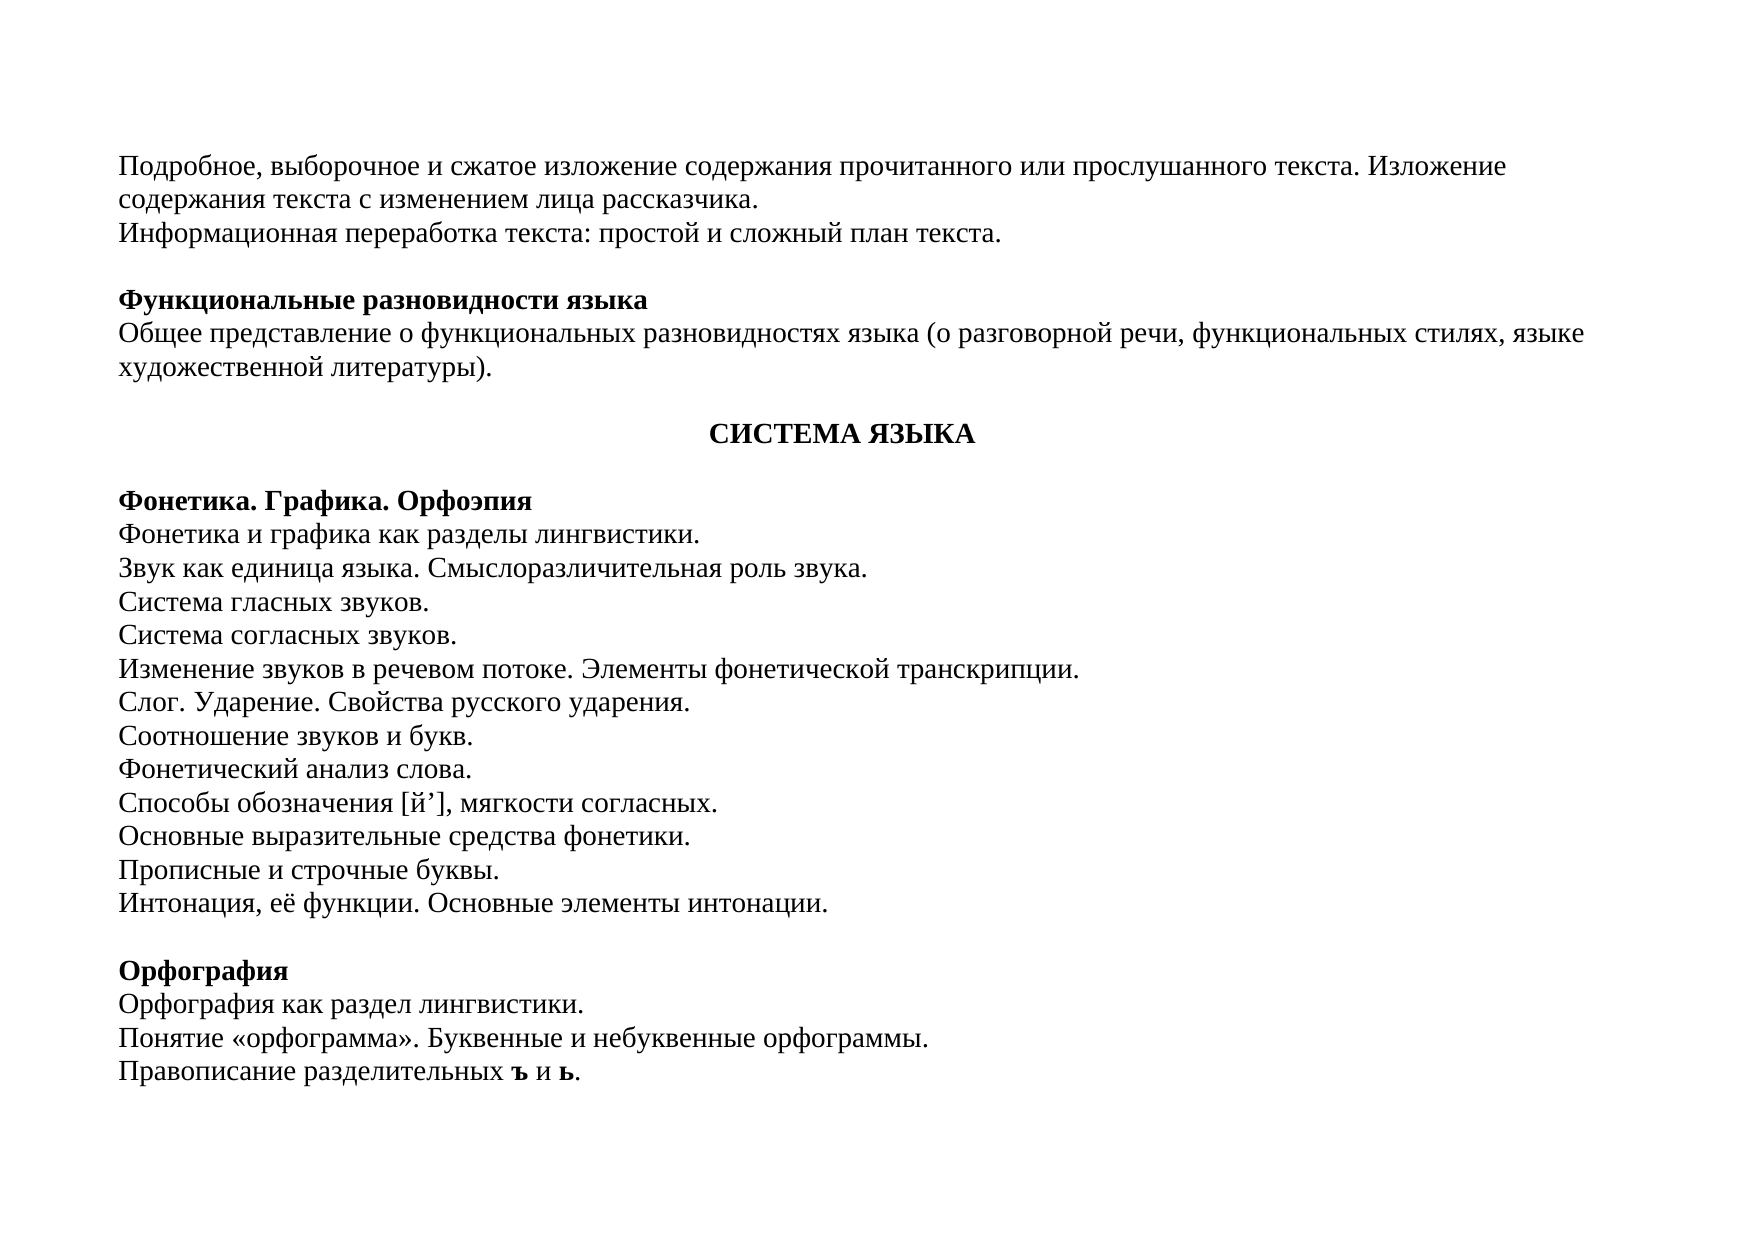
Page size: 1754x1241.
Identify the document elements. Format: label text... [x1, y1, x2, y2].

text Слог. Ударение. Свойства русского ударения. [118, 684, 1636, 718]
text Понятие «орфограмма». Буквенные и небуквенные орфограммы. [118, 1020, 1636, 1053]
text СИСТЕМА ЯЗЫКА [118, 416, 1636, 449]
text Соотношение звуков и букв. [118, 718, 1636, 751]
text Фонетический анализ слова. [118, 751, 1636, 785]
text Фонетика и графика как разделы лингвистики. [118, 517, 1636, 550]
text Функциональные разновидности языка [118, 282, 1636, 315]
text Правописание разделительных ъ и ь. [118, 1053, 1636, 1087]
text Основные выразительные средства фонетики. [118, 818, 1636, 852]
text Фонетика. Графика. Орфоэпия [118, 483, 1636, 517]
text Система гласных звуков. [118, 584, 1636, 617]
text Подробное, выборочное и сжатое изложение содержания прочитанного или прослушанного текста. Изложение содержания текста с изменением лица рассказчика. [118, 148, 1636, 215]
text Общее представление о функциональных разновидностях языка (о разговорной речи, функциональных стилях, языке художественной литературы). [118, 315, 1636, 382]
text Прописные и строчные буквы. [118, 852, 1636, 886]
text Изменение звуков в речевом потоке. Элементы фонетической транскрипции. [118, 651, 1636, 684]
text Система согласных звуков. [118, 617, 1636, 651]
text Информационная переработка текста: простой и сложный план текста. [118, 215, 1636, 248]
text Способы обозначения [й’], мягкости согласных. [118, 785, 1636, 818]
text Орфография [118, 953, 1636, 986]
text Звук как единица языка. Смыслоразличительная роль звука. [118, 550, 1636, 584]
text Орфография как раздел лингвистики. [118, 986, 1636, 1020]
text Интонация, её функции. Основные элементы интонации. [118, 886, 1636, 919]
